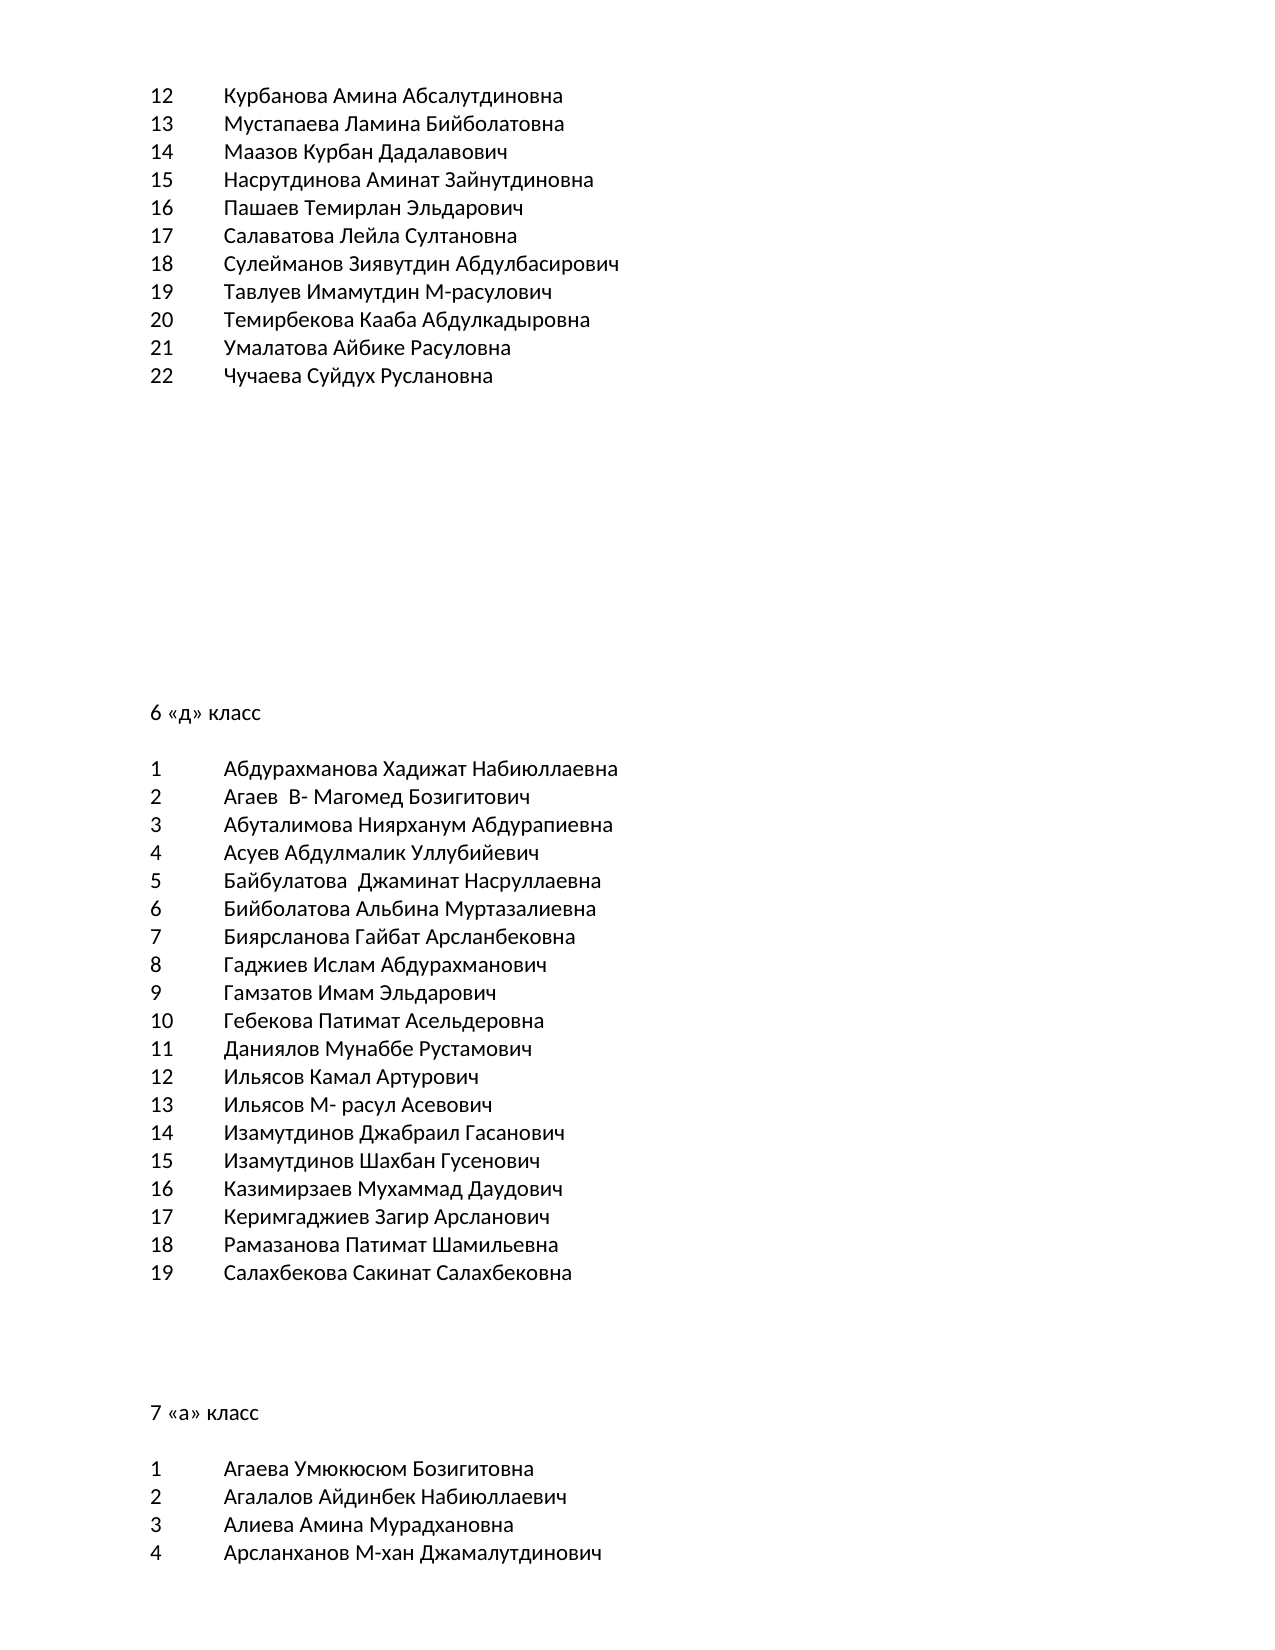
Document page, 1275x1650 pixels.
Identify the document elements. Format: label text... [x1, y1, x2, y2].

text 16 Пашаев Темирлан Эльдарович [150, 193, 1125, 221]
text 7 «а» класс [150, 1398, 1125, 1426]
text 3 Абуталимова Ниярханум Абдурапиевна [150, 810, 1125, 838]
text 15 Изамутдинов Шахбан Гусенович [150, 1146, 1125, 1174]
text 20 Темирбекова Кааба Абдулкадыровна [150, 305, 1125, 333]
text 5 Байбулатова Джаминат Насруллаевна [150, 866, 1125, 894]
text 1 Агаева Умюкюсюм Бозигитовна [150, 1454, 1125, 1482]
text 2 Агаев В- Магомед Бозигитович [150, 782, 1125, 810]
text 8 Гаджиев Ислам Абдурахманович [150, 950, 1125, 978]
text 1 Абдурахманова Хадижат Набиюллаевна [150, 754, 1125, 782]
text 14 Изамутдинов Джабраил Гасанович [150, 1118, 1125, 1146]
text 12 Курбанова Амина Абсалутдиновна [150, 81, 1125, 109]
text 9 Гамзатов Имам Эльдарович [150, 978, 1125, 1006]
text 14 Маазов Курбан Дадалавович [150, 137, 1125, 165]
text 18 Рамазанова Патимат Шамильевна [150, 1230, 1125, 1258]
text 10 Гебекова Патимат Асельдеровна [150, 1006, 1125, 1034]
text 17 Керимгаджиев Загир Арсланович [150, 1202, 1125, 1230]
text 21 Умалатова Айбике Расуловна [150, 333, 1125, 361]
text 11 Даниялов Мунаббе Рустамович [150, 1034, 1125, 1062]
text 19 Салахбекова Сакинат Салахбековна [150, 1258, 1125, 1286]
text 12 Ильясов Камал Артурович [150, 1062, 1125, 1090]
text 13 Мустапаева Ламина Бийболатовна [150, 109, 1125, 137]
text 13 Ильясов М- расул Асевович [150, 1090, 1125, 1118]
text 4 Асуев Абдулмалик Уллубийевич [150, 838, 1125, 866]
text 2 Агалалов Айдинбек Набиюллаевич [150, 1482, 1125, 1510]
text 4 Арсланханов М-хан Джамалутдинович [150, 1538, 1125, 1566]
text 22 Чучаева Суйдух Руслановна [150, 361, 1125, 389]
text 6 Бийболатова Альбина Муртазалиевна [150, 894, 1125, 922]
text 3 Алиева Амина Мурадхановна [150, 1510, 1125, 1538]
text 18 Сулейманов Зиявутдин Абдулбасирович [150, 249, 1125, 277]
text 15 Насрутдинова Аминат Зайнутдиновна [150, 165, 1125, 193]
text 16 Казимирзаев Мухаммад Даудович [150, 1174, 1125, 1202]
text 19 Тавлуев Имамутдин М-расулович [150, 277, 1125, 305]
text 7 Биярсланова Гайбат Арсланбековна [150, 922, 1125, 950]
text 17 Салаватова Лейла Султановна [150, 221, 1125, 249]
text 6 «д» класс [150, 698, 1125, 726]
